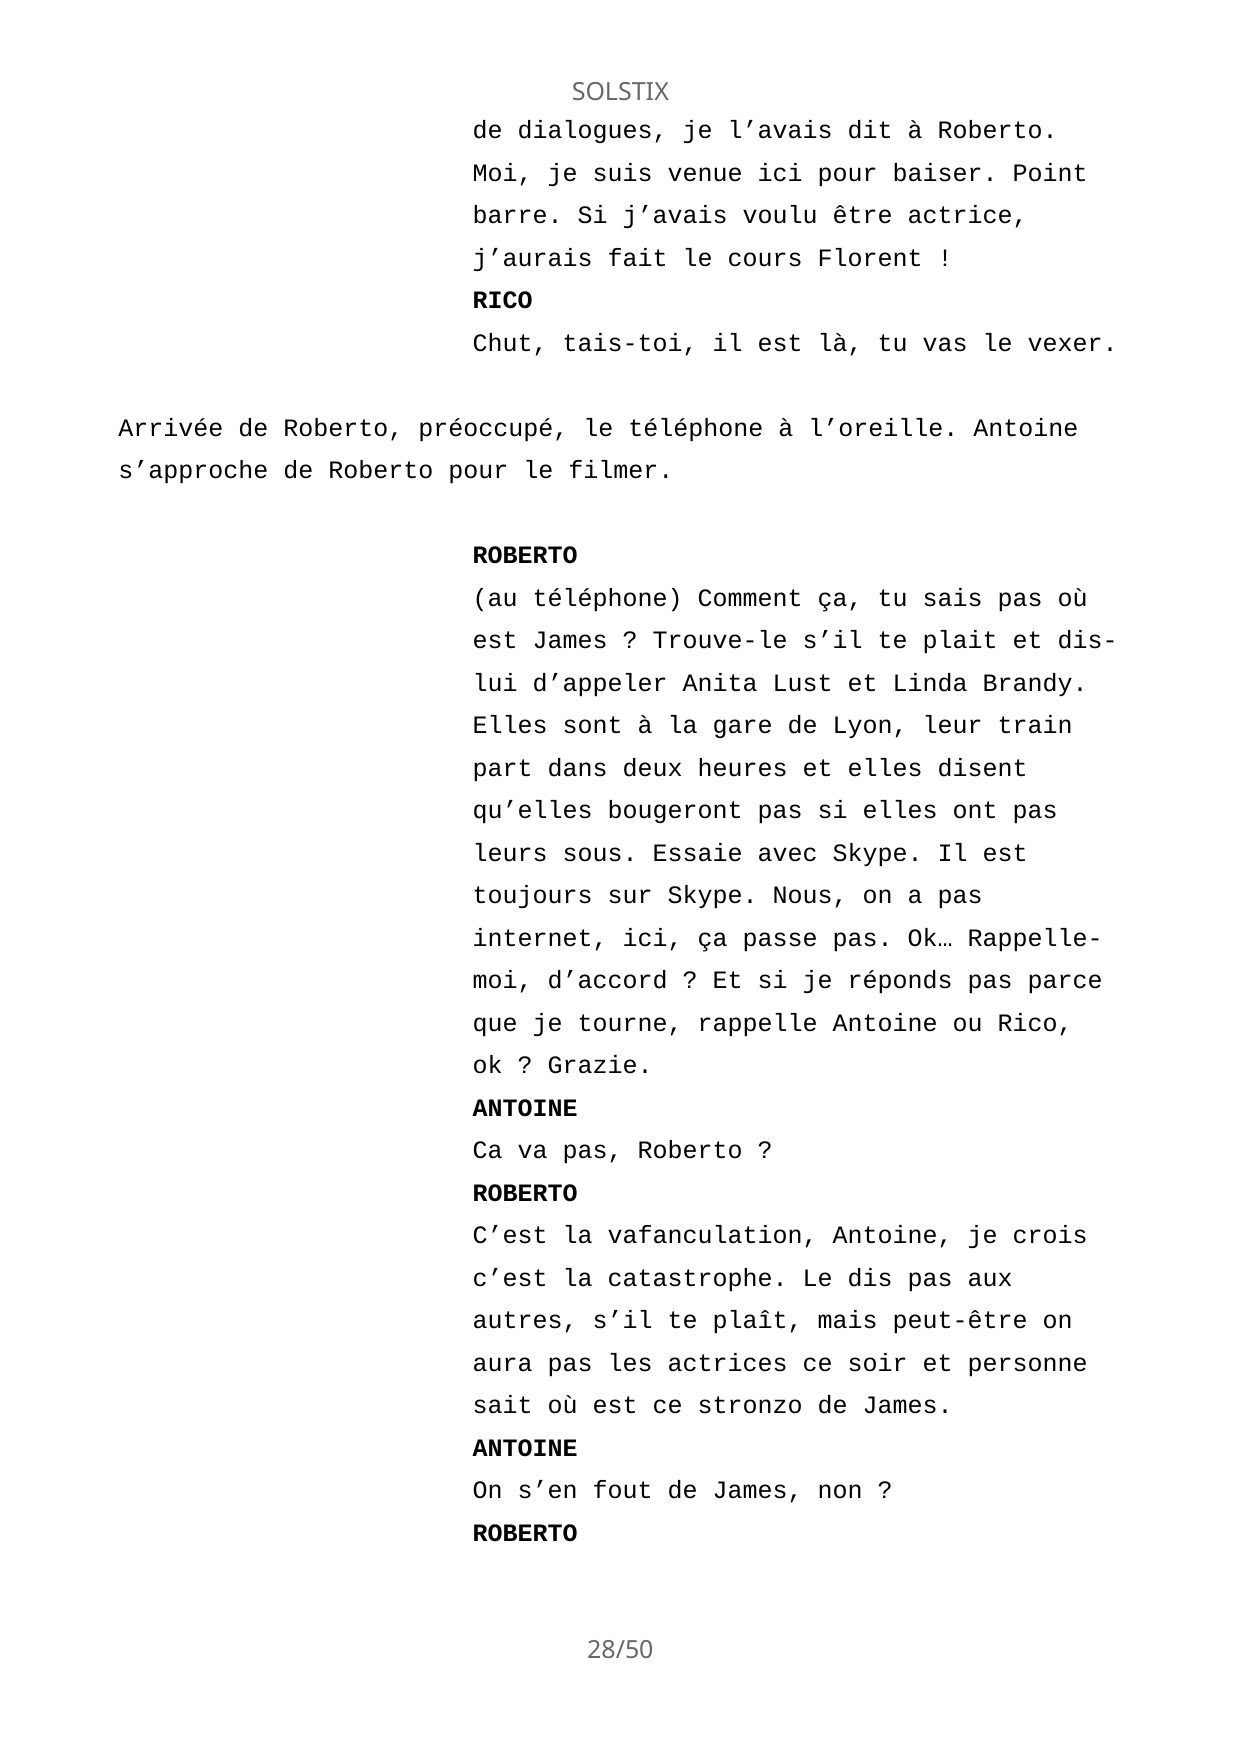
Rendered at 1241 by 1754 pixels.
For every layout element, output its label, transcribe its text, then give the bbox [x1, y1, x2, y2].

text Rico [472, 288, 1122, 316]
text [472, 118, 1122, 274]
text C’est la vafanculation, Antoine, je crois c’est la catastrophe. Le dis pas aux autres, s’il te plaît, mais peut-être on aura pas les actrices ce soir et personne sait où est ce stronzo de James. [472, 1223, 1122, 1421]
text Roberto [472, 1521, 1122, 1549]
text Antoine [472, 1096, 1122, 1124]
text Roberto [472, 1181, 1122, 1209]
text Arrivée de Roberto, préoccupé, le téléphone à l’oreille. Antoine s’approche de Roberto pour le filmer. [118, 416, 1122, 486]
text Chut, tais-toi, il est là, tu vas le vexer. [472, 331, 1122, 359]
text (au téléphone) Comment ça, tu sais pas où est James ? Trouve-le s’il te plait et dis-lui d’appeler Anita Lust et Linda Brandy. Elles sont à la gare de Lyon, leur train part dans deux heures et elles disent qu’elles bougeront pas si elles ont pas leurs sous. Essaie avec Skype. Il est toujours sur Skype. Nous, on a pas internet, ici, ça passe pas. Ok… Rappelle-moi, d’accord ? Et si je réponds pas parce que je tourne, rappelle Antoine ou Rico, ok ? Grazie. [472, 586, 1122, 1081]
text Ca va pas, Roberto ? [472, 1138, 1122, 1166]
text On s’en fout de James, non ? [472, 1478, 1122, 1506]
text Antoine [472, 1436, 1122, 1464]
text Roberto [472, 543, 1122, 571]
